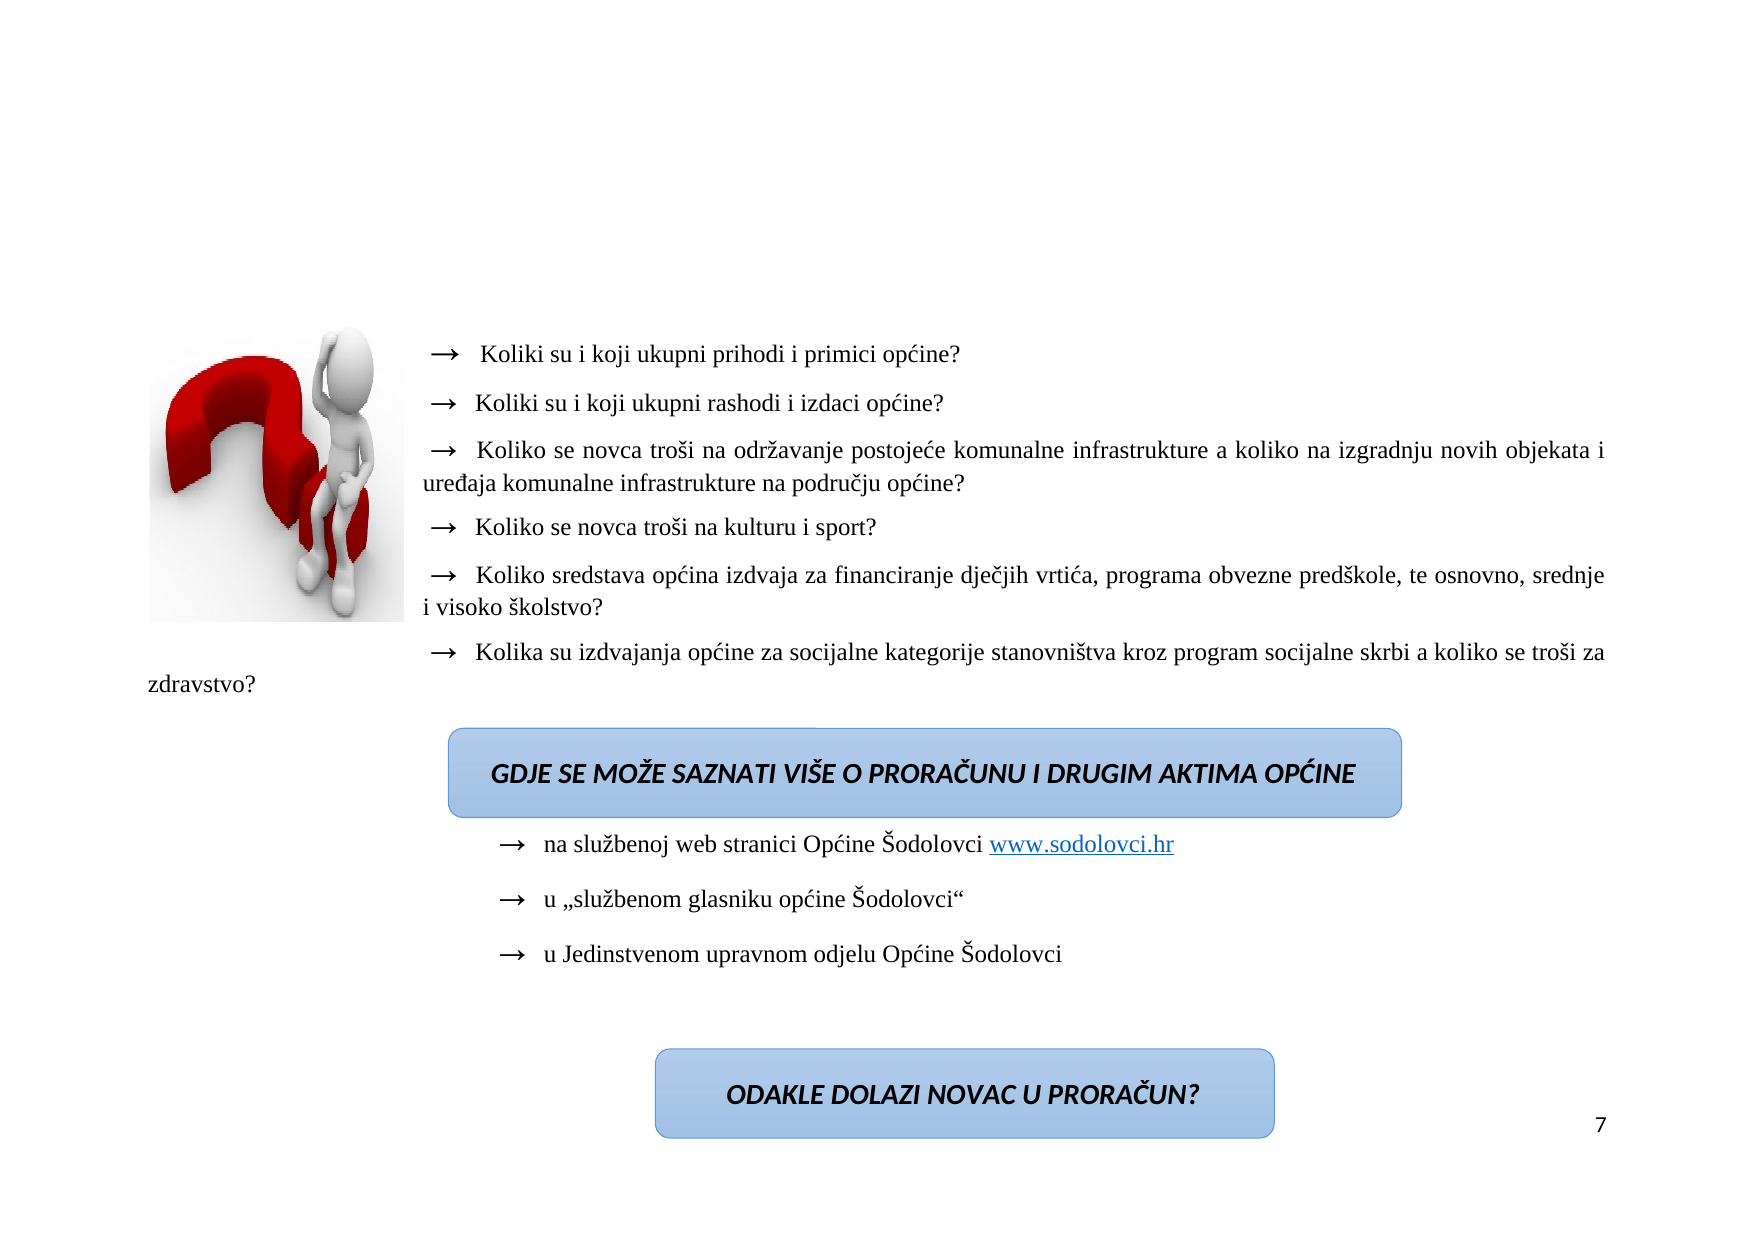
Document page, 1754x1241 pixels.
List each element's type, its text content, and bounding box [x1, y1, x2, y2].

text → u Jedinstvenom upravnom odjelu Općine Šodolovci [148, 895, 1606, 943]
text → Koliki su i koji ukupni rashodi i izdaci općine? [404, 372, 1606, 420]
text → Kolika su izdvajanja općine za socijalne kategorije stanovništva kroz program socijalne skrbi a koliko se troši za zdravstvo? [148, 621, 1606, 669]
text → Koliko se novca troši na kulturu i sport? [404, 497, 1606, 544]
text → Koliko se novca troši na održavanje postojeće komunalne infrastrukture a koliko na izgradnju novih objekata i uređaja komunalne infrastrukture na području općine? [404, 420, 1606, 497]
text → Koliko sredstava općina izdvaja za financiranje dječjih vrtića, programa obvezne predškole, te osnovno, srednje i visoko školstvo? [148, 544, 1606, 621]
text → na službenoj web stranici Općine Šodolovci www.sodolovci.hr [148, 784, 1606, 832]
text → u „službenom glasniku općine Šodolovci“ [148, 839, 1606, 887]
picture [147, 326, 404, 619]
text → Koliki su i koji ukupni prihodi i primici općine? [148, 319, 1606, 372]
